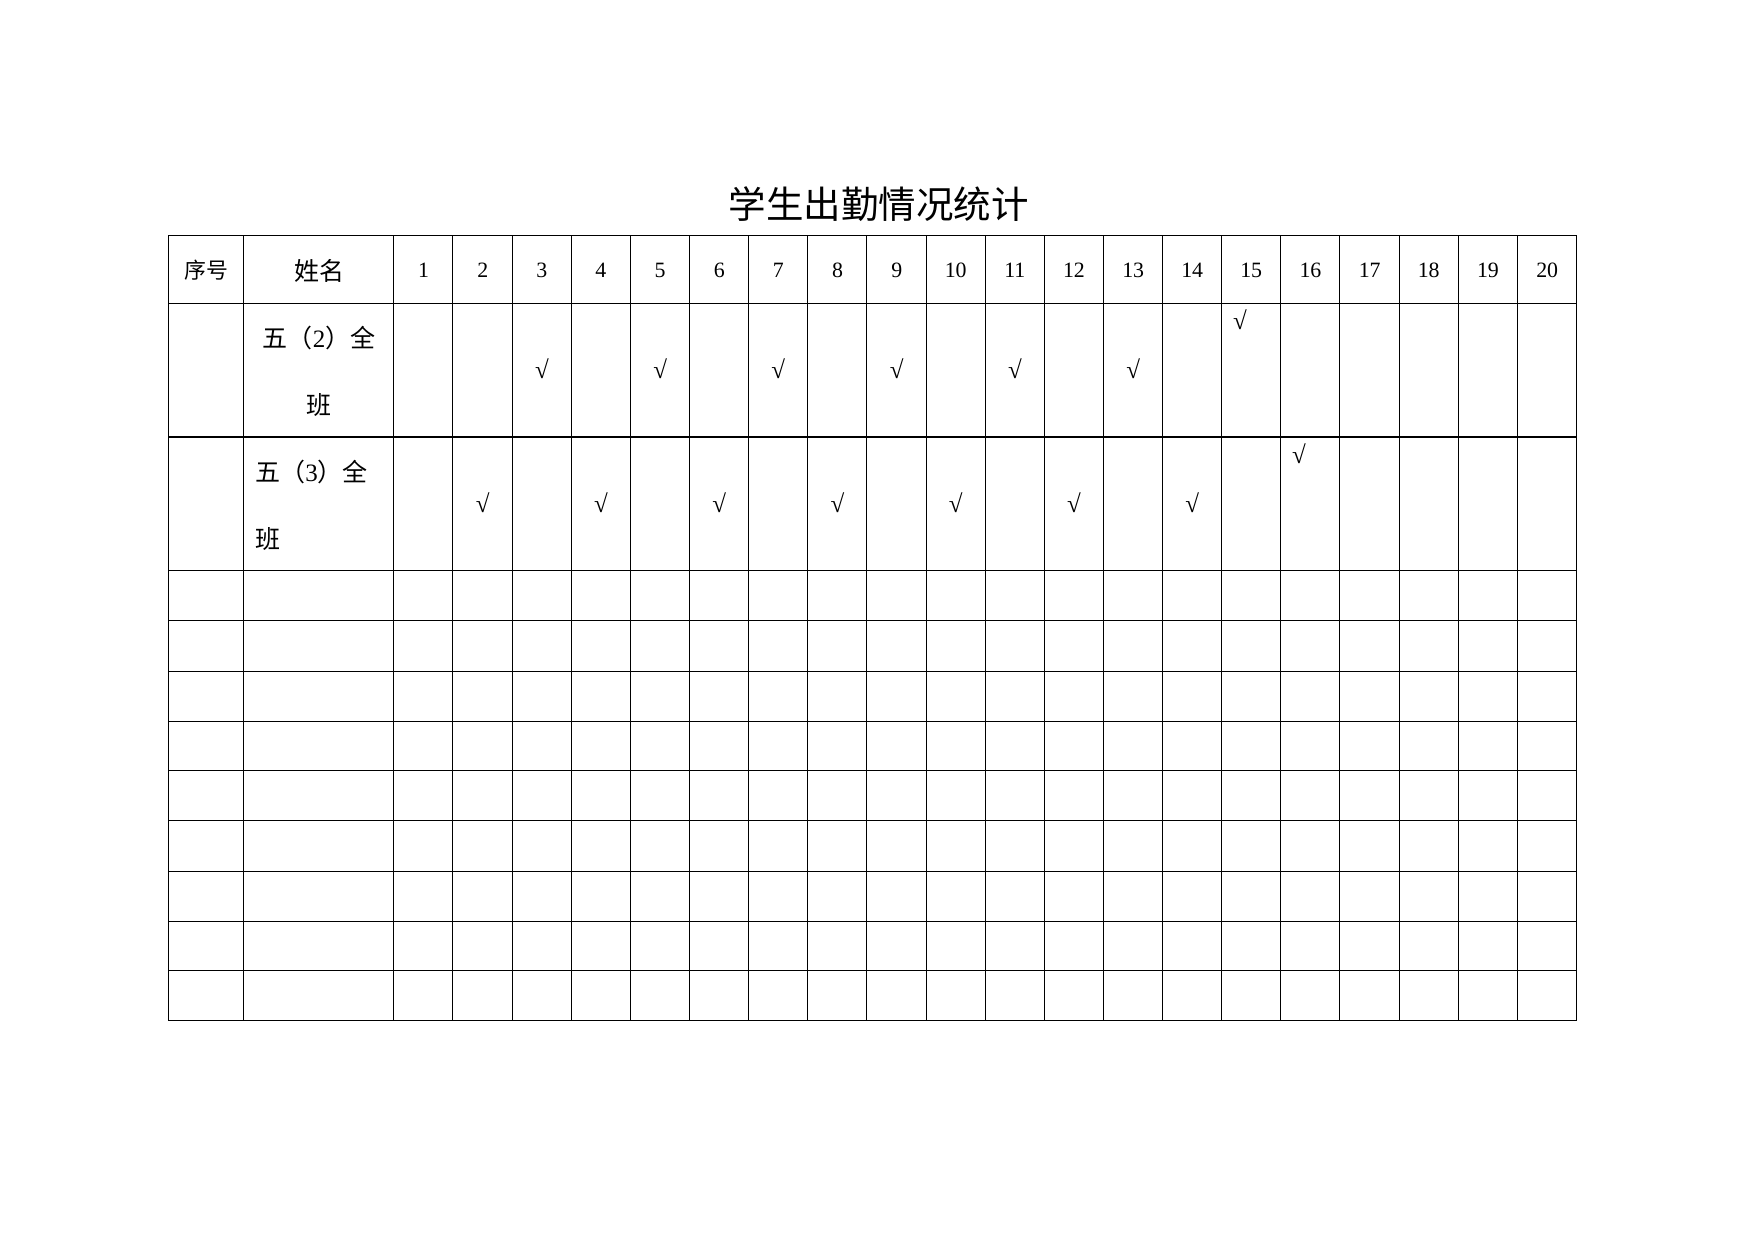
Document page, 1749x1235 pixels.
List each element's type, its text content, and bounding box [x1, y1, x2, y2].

table_cell [1104, 621, 1162, 671]
table_cell [1400, 722, 1458, 770]
table_cell [1045, 722, 1103, 770]
table_cell [1104, 821, 1162, 871]
table_cell [690, 922, 748, 970]
table_cell [1518, 672, 1576, 721]
table_cell [394, 571, 452, 620]
table_cell [1045, 571, 1103, 620]
table_cell [394, 821, 452, 871]
table_cell [1163, 771, 1221, 820]
table_cell [1163, 922, 1221, 970]
table_cell [808, 672, 866, 721]
table_cell [1400, 438, 1458, 570]
table_cell [244, 571, 393, 620]
table_header 1 [394, 236, 452, 302]
table_cell [631, 872, 689, 921]
table_cell [394, 971, 452, 1020]
table_cell [690, 722, 748, 770]
table_cell [453, 922, 512, 970]
table_cell [749, 438, 807, 570]
table_cell [1104, 571, 1162, 620]
table_cell 五（3）全班 [244, 438, 393, 570]
table_cell [1281, 571, 1339, 620]
table_cell [572, 571, 630, 620]
table_cell [631, 571, 689, 620]
table_cell [453, 872, 512, 921]
table_cell √ [1045, 438, 1103, 570]
table_header 16 [1281, 236, 1339, 302]
table_cell [1518, 438, 1576, 570]
table_cell [1340, 722, 1399, 770]
table_cell [1340, 304, 1399, 436]
table_cell [808, 922, 866, 970]
table_cell [1163, 304, 1221, 436]
table_cell [867, 922, 926, 970]
table_cell [572, 771, 630, 820]
table_cell [1459, 621, 1517, 671]
table_cell [867, 821, 926, 871]
table_header 4 [572, 236, 630, 302]
table_cell [631, 621, 689, 671]
table_header 7 [749, 236, 807, 302]
table_cell [244, 672, 393, 721]
table_cell √ [867, 304, 926, 436]
table_cell [169, 438, 243, 570]
table_cell [513, 722, 571, 770]
table_cell [927, 821, 985, 871]
table_cell [513, 438, 571, 570]
table_cell [1163, 672, 1221, 721]
table_cell [513, 571, 571, 620]
table_cell [572, 672, 630, 721]
table_cell √ [749, 304, 807, 436]
table_cell [513, 821, 571, 871]
table_header 10 [927, 236, 985, 302]
table_header 5 [631, 236, 689, 302]
table_cell [690, 821, 748, 871]
table_cell [986, 872, 1044, 921]
table_cell [1222, 722, 1280, 770]
table_cell [1222, 922, 1280, 970]
table_cell [1045, 304, 1103, 436]
table_cell [394, 438, 452, 570]
table_cell [453, 304, 512, 436]
table_cell √ [513, 304, 571, 436]
table_header 9 [867, 236, 926, 302]
table_cell [1163, 821, 1221, 871]
table_cell [513, 872, 571, 921]
table_cell [1400, 571, 1458, 620]
table_cell [1281, 621, 1339, 671]
table_cell [244, 821, 393, 871]
table_cell [394, 621, 452, 671]
table_cell [1222, 821, 1280, 871]
table_cell [1518, 821, 1576, 871]
table_cell [986, 621, 1044, 671]
table_cell [986, 722, 1044, 770]
table_cell [1045, 672, 1103, 721]
table_cell [808, 304, 866, 436]
table_header 14 [1163, 236, 1221, 302]
table_cell √ [690, 438, 748, 570]
table_cell [513, 672, 571, 721]
table_cell [867, 872, 926, 921]
table_cell [1518, 771, 1576, 820]
table_cell [1104, 672, 1162, 721]
table_cell [986, 672, 1044, 721]
table_cell [1340, 971, 1399, 1020]
table_header 13 [1104, 236, 1162, 302]
table_cell [1222, 672, 1280, 721]
table_cell [169, 971, 243, 1020]
table_cell [453, 971, 512, 1020]
table_cell [394, 672, 452, 721]
table_header 11 [986, 236, 1044, 302]
table_cell [169, 872, 243, 921]
table_cell [1222, 438, 1280, 570]
table_cell [749, 922, 807, 970]
table_cell [1340, 672, 1399, 721]
table_cell [1104, 971, 1162, 1020]
table_cell [631, 821, 689, 871]
table_cell [749, 672, 807, 721]
table_cell [244, 971, 393, 1020]
table_cell [1400, 672, 1458, 721]
table_cell [572, 821, 630, 871]
table_cell [1163, 621, 1221, 671]
table_cell [1518, 971, 1576, 1020]
table_cell [1281, 672, 1339, 721]
table_cell [1163, 971, 1221, 1020]
table_cell [690, 621, 748, 671]
table_cell [394, 304, 452, 436]
table_header 2 [453, 236, 512, 302]
table_cell [631, 438, 689, 570]
table_cell [1400, 971, 1458, 1020]
table_cell [1400, 621, 1458, 671]
table_cell [1045, 872, 1103, 921]
table_cell [1104, 771, 1162, 820]
table_cell [1222, 621, 1280, 671]
table_cell [513, 771, 571, 820]
table_cell [453, 672, 512, 721]
table_cell √ [808, 438, 866, 570]
table_cell [867, 722, 926, 770]
table_cell [749, 722, 807, 770]
table_cell [927, 672, 985, 721]
table_cell √ [1222, 304, 1280, 436]
table_cell [1281, 821, 1339, 871]
table_cell [1340, 821, 1399, 871]
table_cell [169, 621, 243, 671]
table_cell [453, 621, 512, 671]
table_cell [394, 922, 452, 970]
table_cell [513, 971, 571, 1020]
table_cell [1281, 872, 1339, 921]
table_cell [1222, 971, 1280, 1020]
table_cell [1400, 922, 1458, 970]
table_cell [927, 722, 985, 770]
table_cell [169, 821, 243, 871]
table_cell [1400, 821, 1458, 871]
table_cell [1045, 922, 1103, 970]
table_cell [749, 872, 807, 921]
table_cell [169, 722, 243, 770]
table_cell [1340, 621, 1399, 671]
table_cell [1459, 438, 1517, 570]
table_cell [986, 821, 1044, 871]
table_cell [1281, 304, 1339, 436]
table_cell [690, 672, 748, 721]
table_cell [1518, 304, 1576, 436]
table_cell √ [986, 304, 1044, 436]
table_cell [690, 872, 748, 921]
table_cell [631, 771, 689, 820]
table_header 17 [1340, 236, 1399, 302]
table_cell [808, 821, 866, 871]
text 学生出勤情况统计 [150, 168, 1598, 235]
table_cell [1518, 872, 1576, 921]
table_cell [169, 771, 243, 820]
table_cell [244, 872, 393, 921]
table_cell [244, 621, 393, 671]
table_cell [1222, 771, 1280, 820]
table_header 12 [1045, 236, 1103, 302]
table_cell [453, 771, 512, 820]
table_cell [867, 971, 926, 1020]
table_cell [453, 571, 512, 620]
table_cell [749, 971, 807, 1020]
table_cell [867, 571, 926, 620]
table_cell [808, 571, 866, 620]
table_cell [1340, 872, 1399, 921]
table_cell [749, 571, 807, 620]
table_cell [169, 304, 243, 436]
table_cell [1281, 722, 1339, 770]
table_cell [394, 722, 452, 770]
table_cell [927, 571, 985, 620]
table_cell [572, 304, 630, 436]
table_cell [749, 621, 807, 671]
table_cell [1459, 872, 1517, 921]
table_cell [1459, 722, 1517, 770]
table_cell √ [572, 438, 630, 570]
table_cell [1518, 571, 1576, 620]
table_cell [1163, 722, 1221, 770]
table_cell [1104, 722, 1162, 770]
table_cell [927, 922, 985, 970]
table_cell [453, 722, 512, 770]
table_cell √ [927, 438, 985, 570]
table_cell [1045, 621, 1103, 671]
table_cell [1518, 922, 1576, 970]
table_cell [169, 571, 243, 620]
table_header 15 [1222, 236, 1280, 302]
table_cell [631, 922, 689, 970]
table_cell [1518, 621, 1576, 671]
table_cell [986, 438, 1044, 570]
table_header 姓名 [244, 236, 393, 302]
table_cell √ [631, 304, 689, 436]
table_cell [169, 922, 243, 970]
table_cell [867, 438, 926, 570]
table_cell 五（2）全班 [244, 304, 393, 436]
table_cell [1045, 971, 1103, 1020]
table_cell [867, 621, 926, 671]
table_cell [453, 821, 512, 871]
table_cell [1104, 922, 1162, 970]
table_cell [986, 771, 1044, 820]
table_cell [690, 571, 748, 620]
table_cell [808, 872, 866, 921]
table_cell [1104, 438, 1162, 570]
table_cell [927, 621, 985, 671]
table_cell [1281, 971, 1339, 1020]
table_header 8 [808, 236, 866, 302]
table_cell [572, 621, 630, 671]
table_cell [631, 722, 689, 770]
table_cell [1222, 571, 1280, 620]
table_cell [1222, 872, 1280, 921]
table_cell [867, 672, 926, 721]
table_cell [631, 971, 689, 1020]
table_cell [1459, 771, 1517, 820]
table_cell √ [453, 438, 512, 570]
table_cell √ [1163, 438, 1221, 570]
table_cell [1459, 571, 1517, 620]
table_cell [749, 821, 807, 871]
table_cell [572, 922, 630, 970]
table_cell [986, 571, 1044, 620]
table_header 3 [513, 236, 571, 302]
table_cell [1459, 971, 1517, 1020]
table_cell √ [1281, 438, 1339, 570]
table_cell [169, 672, 243, 721]
table_header 序号 [169, 236, 243, 302]
table_cell [808, 771, 866, 820]
table_cell [631, 672, 689, 721]
table_cell [749, 771, 807, 820]
table_cell [513, 922, 571, 970]
table_cell [1340, 922, 1399, 970]
table_cell [1459, 304, 1517, 436]
table_header 20 [1518, 236, 1576, 302]
table_cell [1163, 872, 1221, 921]
table_cell [1045, 821, 1103, 871]
table_cell [1459, 672, 1517, 721]
table_cell [394, 771, 452, 820]
table_cell [572, 971, 630, 1020]
table_cell [1459, 922, 1517, 970]
table_cell [927, 872, 985, 921]
table_cell [1400, 872, 1458, 921]
table_cell [1340, 571, 1399, 620]
table_cell √ [1104, 304, 1162, 436]
table_cell [927, 771, 985, 820]
table_cell [808, 971, 866, 1020]
table_cell [513, 621, 571, 671]
table_cell [690, 304, 748, 436]
table_cell [394, 872, 452, 921]
table_cell [986, 922, 1044, 970]
table_cell [808, 621, 866, 671]
table_cell [1104, 872, 1162, 921]
table_cell [927, 304, 985, 436]
table_cell [572, 722, 630, 770]
table_cell [1518, 722, 1576, 770]
table_cell [572, 872, 630, 921]
table_cell [244, 922, 393, 970]
table_cell [927, 971, 985, 1020]
table_cell [1340, 438, 1399, 570]
table_cell [1281, 771, 1339, 820]
table_header 18 [1400, 236, 1458, 302]
table_cell [986, 971, 1044, 1020]
table_cell [1400, 304, 1458, 436]
table_cell [1459, 821, 1517, 871]
table_header 6 [690, 236, 748, 302]
table_cell [1400, 771, 1458, 820]
table_cell [1340, 771, 1399, 820]
table_cell [244, 722, 393, 770]
table_cell [808, 722, 866, 770]
table_header 19 [1459, 236, 1517, 302]
table_cell [867, 771, 926, 820]
table_cell [1281, 922, 1339, 970]
table_cell [1163, 571, 1221, 620]
table_cell [244, 771, 393, 820]
table_cell [690, 971, 748, 1020]
table_cell [1045, 771, 1103, 820]
table_cell [690, 771, 748, 820]
